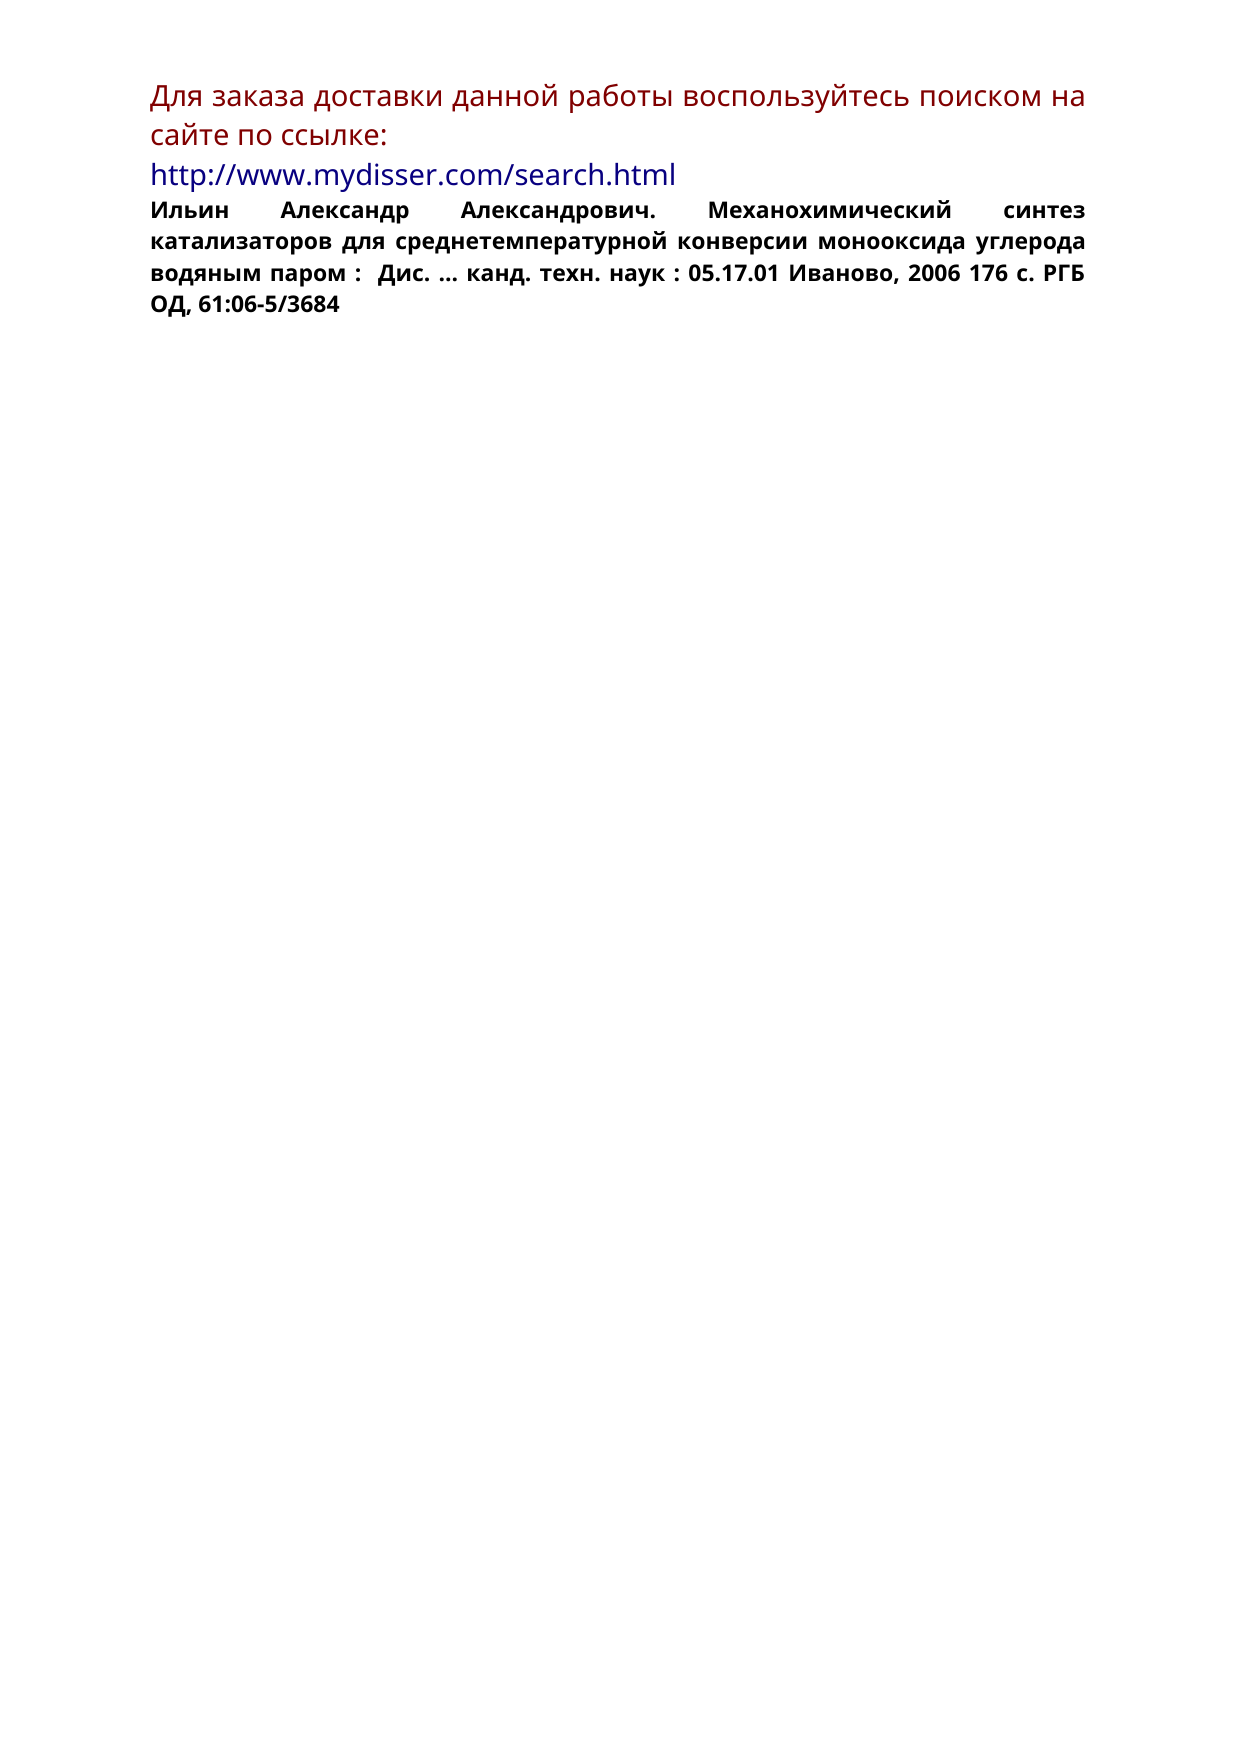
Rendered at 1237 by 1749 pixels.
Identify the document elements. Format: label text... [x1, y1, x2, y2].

text Ильин Александр Александрович. Механохимический синтез катализаторов для среднетемпературной конверсии монооксида углерода водяным паром : Дис. ... канд. техн. наук : 05.17.01 Иваново, 2006 176 с. РГБ ОД, 61:06-5/3684 [150, 194, 1086, 319]
